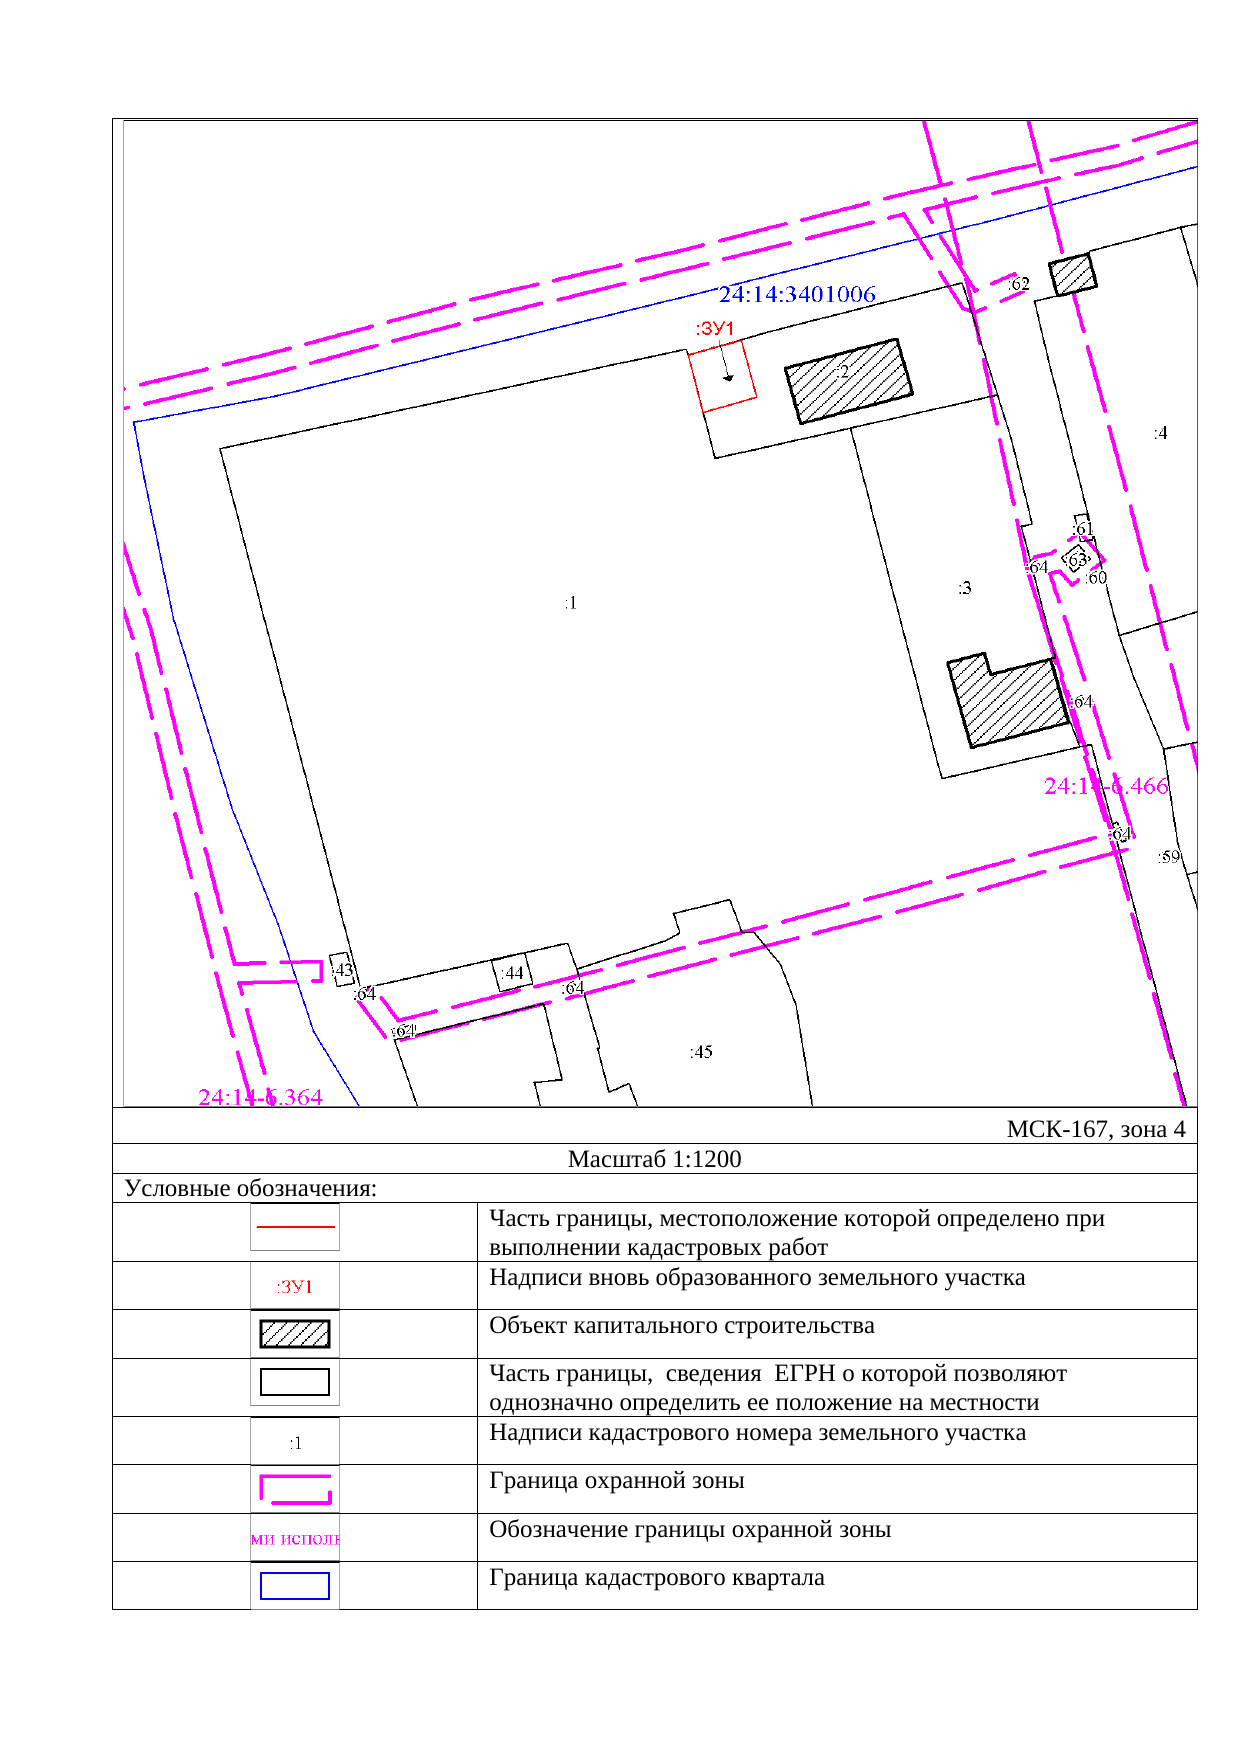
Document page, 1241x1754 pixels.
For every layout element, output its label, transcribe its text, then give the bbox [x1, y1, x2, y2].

picture [250, 1310, 340, 1406]
table_cell Надписи кадастрового номера земельного участка [478, 1417, 1197, 1464]
table_cell Граница охранной зоны [478, 1465, 1197, 1513]
picture [250, 1262, 340, 1309]
table_cell [113, 1514, 250, 1561]
table_cell Надписи вновь образованного земельного участка [478, 1262, 1197, 1309]
table_cell [113, 1359, 477, 1416]
table_cell [113, 1417, 250, 1464]
table_cell Часть границы, местоположение которой определено при выполнении кадастровых работ [478, 1203, 1197, 1261]
table_cell [340, 1262, 477, 1309]
table_cell Часть границы, сведения ЕГРН о которой позволяют однозначно определить ее положение на местности [478, 1359, 1197, 1416]
table_cell Граница кадастрового квартала [478, 1562, 1197, 1609]
table_cell [113, 1310, 250, 1357]
table_cell Условные обозначения: [113, 1174, 1197, 1202]
table_cell [113, 1203, 477, 1261]
table_cell [340, 1514, 477, 1561]
table_cell Обозначение границы охранной зоны [478, 1514, 1197, 1561]
table_cell МСК-167, зона 4 [113, 1108, 1197, 1143]
table_cell [113, 1465, 250, 1513]
table_cell [340, 1562, 477, 1609]
table_cell [340, 1465, 477, 1513]
picture [250, 1203, 340, 1251]
table_cell [113, 1262, 250, 1309]
table_cell [340, 1310, 477, 1357]
table_cell [340, 1417, 477, 1464]
picture [123, 119, 1198, 1107]
table_cell [113, 1562, 250, 1609]
table_cell [113, 119, 123, 1107]
table_cell Объект капитального строительства [478, 1310, 1197, 1357]
table_cell Масштаб 1:1200 [113, 1144, 1197, 1172]
picture [250, 1417, 340, 1561]
picture [250, 1562, 340, 1610]
